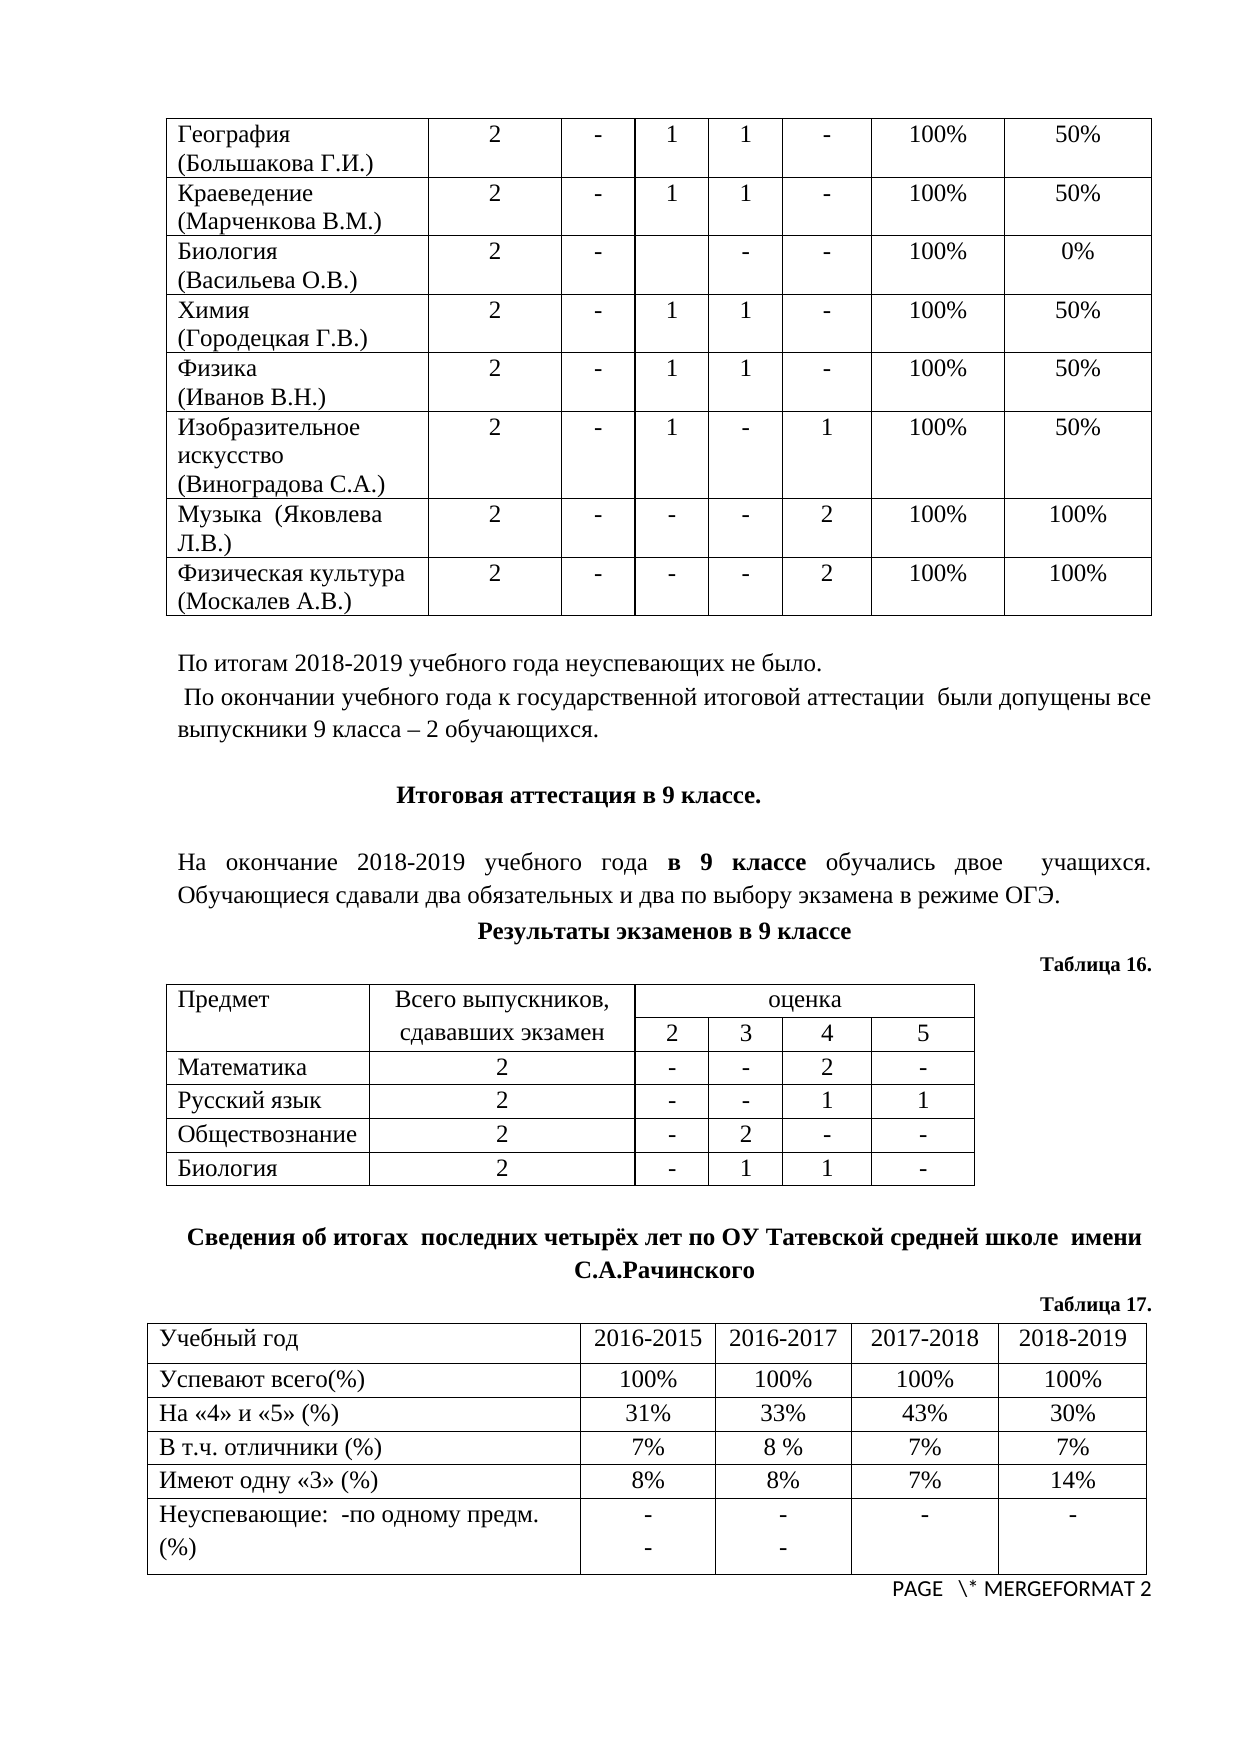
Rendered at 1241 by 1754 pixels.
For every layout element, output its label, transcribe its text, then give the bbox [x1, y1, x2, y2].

table_cell 100% [872, 412, 1004, 498]
table_cell 1 [783, 1085, 871, 1118]
table_cell Физическая культура (Москалев А.В.) [167, 558, 428, 615]
table_cell - [709, 1085, 782, 1118]
table_cell - [783, 178, 871, 235]
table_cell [148, 1499, 580, 1573]
table_cell География (Большакова Г.И.) [167, 119, 428, 177]
table_cell 2 [429, 236, 561, 294]
table_cell 2 [429, 558, 561, 615]
table_cell 14% [999, 1465, 1146, 1498]
table_cell - - [581, 1499, 715, 1573]
table_cell - [636, 1085, 708, 1118]
table_cell 1 [709, 353, 782, 411]
table_cell 7% [581, 1432, 715, 1464]
table_cell 100% [1005, 499, 1151, 557]
table_cell - [709, 1052, 782, 1084]
table_cell - [709, 236, 782, 294]
table_cell 0% [1005, 236, 1151, 294]
table_cell - [709, 558, 782, 615]
table_cell [636, 236, 708, 294]
table_cell В т.ч. отличники (%) [148, 1432, 580, 1464]
table_cell 100% [1005, 558, 1151, 615]
table_cell 100% [872, 558, 1004, 615]
text Таблица 17. [177, 1292, 1152, 1316]
table_cell Русский язык [167, 1085, 369, 1118]
text По окончании учебного года к государственной итоговой аттестации были допущены все выпускники 9 класса – 2 обучающихся. [177, 682, 1152, 743]
table_cell - [562, 236, 634, 294]
table_cell 100% [581, 1364, 715, 1397]
table_cell 2 [636, 1018, 708, 1051]
table_cell 1 [783, 1153, 871, 1185]
table_cell 2 [709, 1119, 782, 1152]
table_header оценка [636, 985, 974, 1017]
table_cell 5 [872, 1018, 974, 1051]
table_cell 33% [716, 1398, 851, 1431]
table_cell 2 [370, 1052, 634, 1084]
table_cell - [709, 412, 782, 498]
table_cell 1 [636, 178, 708, 235]
table_cell - [562, 295, 634, 352]
table_cell Имеют одну «3» (%) [148, 1465, 580, 1498]
table_cell 100% [872, 119, 1004, 177]
table_cell 100% [872, 353, 1004, 411]
table_cell Химия (Городецкая Г.В.) [167, 295, 428, 352]
table_header 2018-2019 [999, 1324, 1146, 1363]
table_cell - [783, 236, 871, 294]
table_cell - [783, 119, 871, 177]
table_cell 100% [999, 1364, 1146, 1397]
table_cell Биология (Васильева О.В.) [167, 236, 428, 294]
table_cell 100% [852, 1364, 998, 1397]
table_cell 2 [783, 1052, 871, 1084]
text Сведения об итогах последних четырёх лет по ОУ Татевской средней школе имени С.А.Рачинского [177, 1222, 1152, 1284]
table_cell 1 [709, 1153, 782, 1185]
table_cell 7% [999, 1432, 1146, 1464]
table_cell 43% [852, 1398, 998, 1431]
table_cell 1 [709, 178, 782, 235]
table_header 2016-2015 [581, 1324, 715, 1363]
table_cell Успевают всего(%) [148, 1364, 580, 1397]
table_cell 50% [1005, 119, 1151, 177]
table_cell - [783, 295, 871, 352]
text По итогам 2018-2019 учебного года неуспевающих не было. [177, 648, 1152, 677]
text Таблица 16. [177, 952, 1152, 976]
table_cell - [872, 1119, 974, 1152]
table_cell 1 [636, 119, 708, 177]
table_cell 100% [872, 295, 1004, 352]
table_cell 100% [872, 236, 1004, 294]
table_cell - [562, 119, 634, 177]
text Итоговая аттестация в 9 классе. [177, 781, 1152, 809]
table_cell - [562, 499, 634, 557]
table_cell - - [716, 1499, 851, 1573]
table_cell 2 [370, 1119, 634, 1152]
table_cell 100% [716, 1364, 851, 1397]
table_cell 1 [636, 353, 708, 411]
table_cell 2 [783, 558, 871, 615]
table_cell 2 [370, 1153, 634, 1185]
table_cell 1 [709, 295, 782, 352]
table_cell 2 [429, 499, 561, 557]
table_cell 50% [1005, 178, 1151, 235]
table_cell Музыка (Яковлева Л.В.) [167, 499, 428, 557]
table_cell 8% [716, 1465, 851, 1498]
table_cell 1 [783, 412, 871, 498]
table_cell Физика (Иванов В.Н.) [167, 353, 428, 411]
table_cell - [783, 1119, 871, 1152]
table_cell 50% [1005, 353, 1151, 411]
table_cell - - [999, 1499, 1146, 1573]
table_cell 7% [852, 1432, 998, 1464]
table_cell 1 [872, 1085, 974, 1118]
table_cell 100% [872, 178, 1004, 235]
table_cell 50% [1005, 295, 1151, 352]
table_cell - [872, 1052, 974, 1084]
table_cell - [636, 499, 708, 557]
table_cell 2 [429, 412, 561, 498]
table_cell - [709, 499, 782, 557]
table_cell - [872, 1153, 974, 1185]
table_cell 7% [852, 1465, 998, 1498]
table_cell - [636, 558, 708, 615]
text На окончание 2018-2019 учебного года в 9 классе обучались двое учащихся. Обучающиеся сдавали два обязательных и два по выбору экзамена в режиме ОГЭ. [177, 847, 1152, 908]
table_cell - [636, 1052, 708, 1084]
table_header Учебный год [148, 1324, 580, 1363]
table_cell 2 [429, 178, 561, 235]
table_cell На «4» и «5» (%) [148, 1398, 580, 1431]
table_cell Математика [167, 1052, 369, 1084]
table_cell 50% [1005, 412, 1151, 498]
table_cell Биология [167, 1153, 369, 1185]
table_cell 2 [783, 499, 871, 557]
table_cell 2 [429, 119, 561, 177]
table_cell 1 [636, 295, 708, 352]
table_cell 2 [429, 353, 561, 411]
table_cell Обществознание [167, 1119, 369, 1152]
table_cell - [636, 1153, 708, 1185]
text Результаты экзаменов в 9 классе [177, 916, 1152, 944]
table_header Всего выпускников, сдававших экзамен [370, 985, 634, 1051]
table_cell - [562, 178, 634, 235]
table_cell 8 % [716, 1432, 851, 1464]
table_cell - [783, 353, 871, 411]
table_cell - [636, 1119, 708, 1152]
table_cell Краеведение (Марченкова В.М.) [167, 178, 428, 235]
table_cell 100% [872, 499, 1004, 557]
table_cell 30% [999, 1398, 1146, 1431]
table_cell 2 [429, 295, 561, 352]
table_cell - - [852, 1499, 998, 1573]
table_cell 31% [581, 1398, 715, 1431]
table_header 2016-2017 [716, 1324, 851, 1363]
table_cell 1 [636, 412, 708, 498]
table_header 2017-2018 [852, 1324, 998, 1363]
table_cell 2 [370, 1085, 634, 1118]
table_cell Изобразительное искусство (Виноградова С.А.) [167, 412, 428, 498]
table_cell 8% [581, 1465, 715, 1498]
table_cell - [562, 412, 634, 498]
table_cell - [562, 353, 634, 411]
table_cell 3 [709, 1018, 782, 1051]
table_cell - [562, 558, 634, 615]
table_cell 4 [783, 1018, 871, 1051]
table_cell 1 [709, 119, 782, 177]
table_header Предмет [167, 985, 369, 1051]
